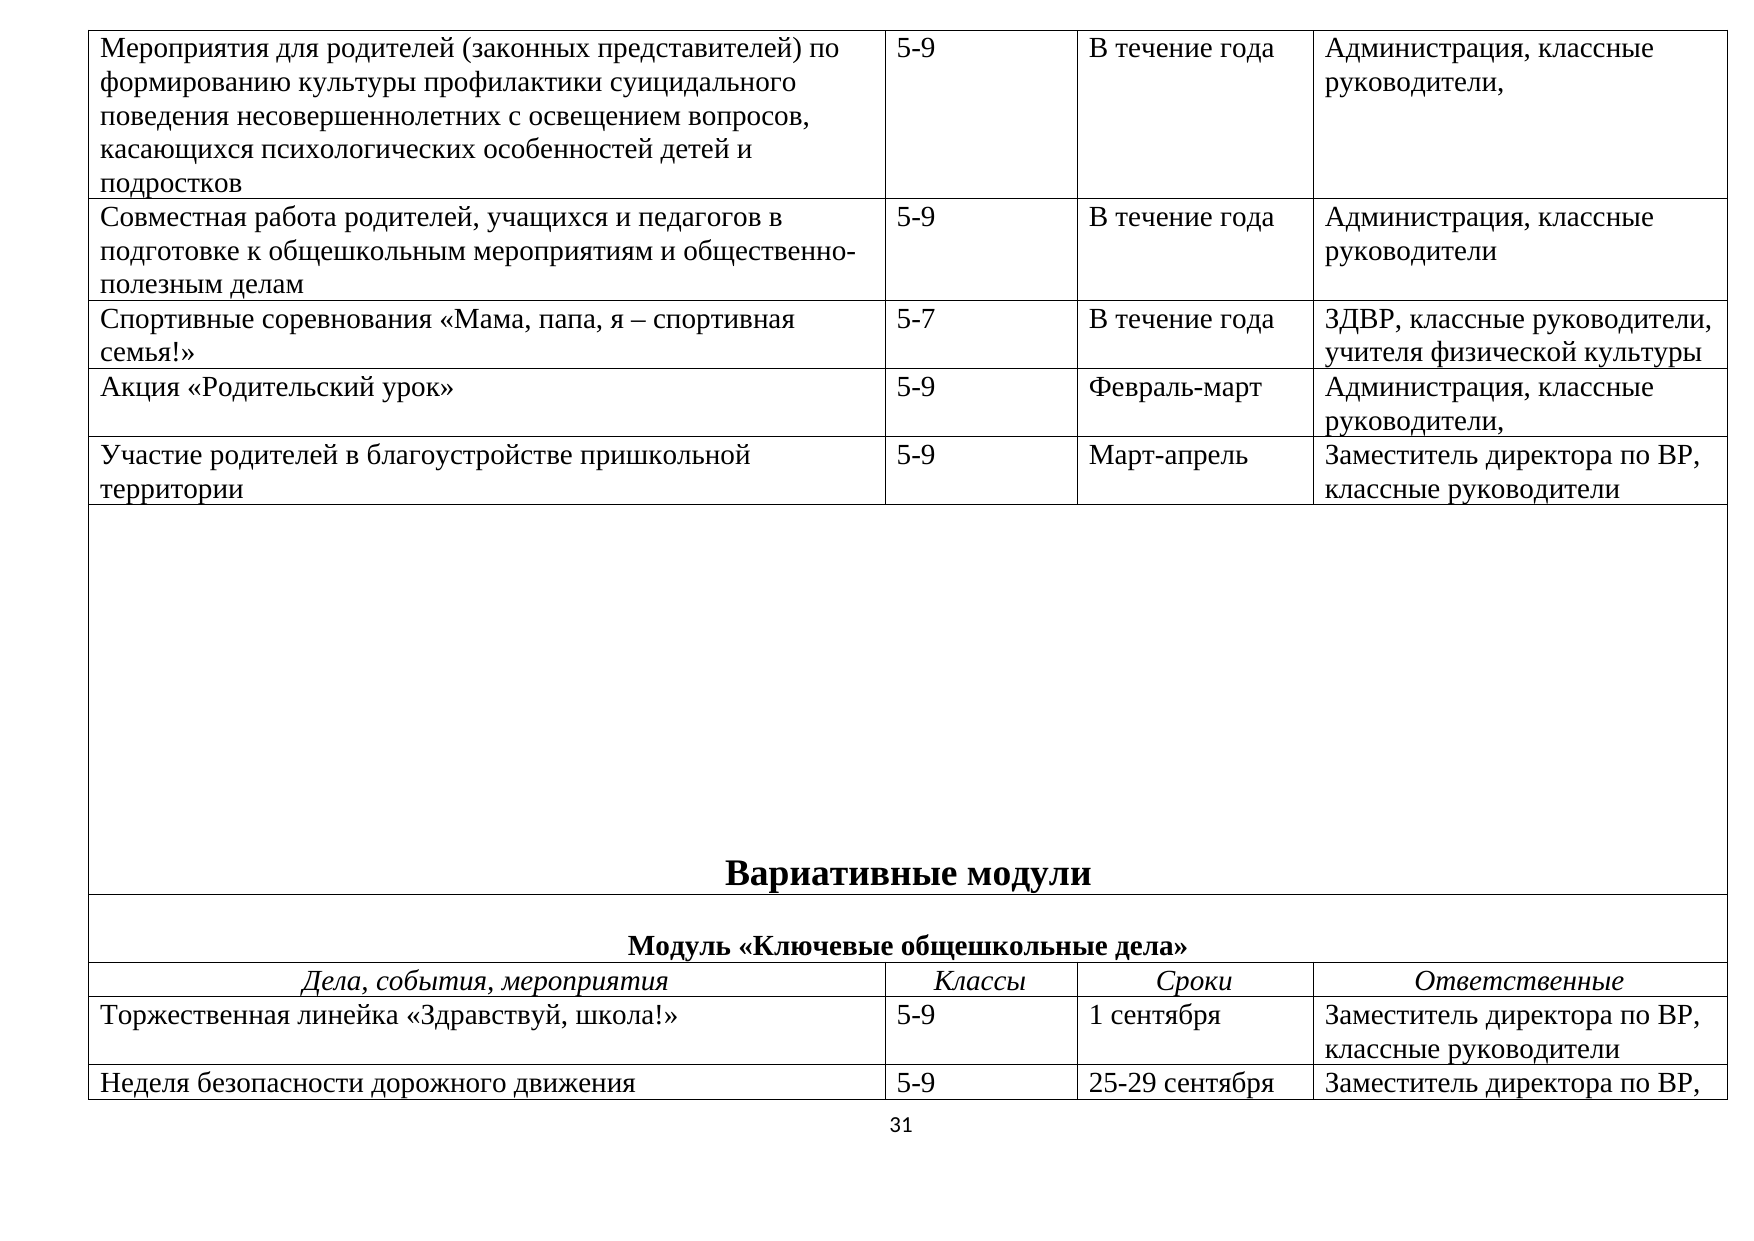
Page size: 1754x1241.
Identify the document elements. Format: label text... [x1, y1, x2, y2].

table_cell Классы [886, 963, 1077, 996]
table_cell Ответственные [1314, 963, 1727, 996]
table_cell 1 сентября [1078, 997, 1313, 1064]
table_cell Акция «Родительский урок» [89, 369, 885, 436]
table_cell Дела, события, мероприятия [89, 963, 885, 996]
table_cell Мероприятия для родителей (законных представителей) по формированию культуры профилактики суицидального поведения несовершеннолетних с освещением вопросов, касающихся психологических особенностей детей и подростков [89, 31, 885, 198]
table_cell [1314, 31, 1727, 198]
table_cell Вариативные модули [89, 505, 1727, 893]
table_cell ЗДВР, классные руководители, учителя физической культуры [1314, 301, 1727, 368]
table_cell 5-9 [886, 437, 1077, 504]
table_cell В течение года [1078, 31, 1313, 198]
table_cell Совместная работа родителей, учащихся и педагогов в подготовке к общешкольным мероприятиям и общественно-полезным делам [89, 199, 885, 300]
table_cell 25-29 сентября [1078, 1065, 1313, 1099]
table_cell Участие родителей в благоустройстве пришкольной территории [89, 437, 885, 504]
table_cell Спортивные соревнования «Мама, папа, я – спортивная семья!» [89, 301, 885, 368]
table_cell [1314, 997, 1727, 1064]
table_cell Администрация, классные руководители, [1314, 369, 1727, 436]
table_cell Март-апрель [1078, 437, 1313, 504]
table_cell Администрация, классные руководители [1314, 199, 1727, 300]
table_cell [1314, 1065, 1727, 1099]
table_cell 5-7 [886, 301, 1077, 368]
table_cell В течение года [1078, 199, 1313, 300]
table_cell 5-9 [886, 199, 1077, 300]
table_cell 5-9 [886, 369, 1077, 436]
table_cell В течение года [1078, 301, 1313, 368]
table_cell Заместитель директора по ВР, классные руководители [1314, 437, 1727, 504]
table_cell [89, 1065, 885, 1099]
table_cell Торжественная линейка «Здравствуй, школа!» [89, 997, 885, 1064]
table_cell Сроки [1078, 963, 1313, 996]
table_cell 5-9 [886, 31, 1077, 198]
table_cell 5-9 [886, 1065, 1077, 1099]
table_cell Февраль-март [1078, 369, 1313, 436]
table_cell 5-9 [886, 997, 1077, 1064]
table_cell Модуль «Ключевые общешкольные дела» [89, 895, 1727, 962]
